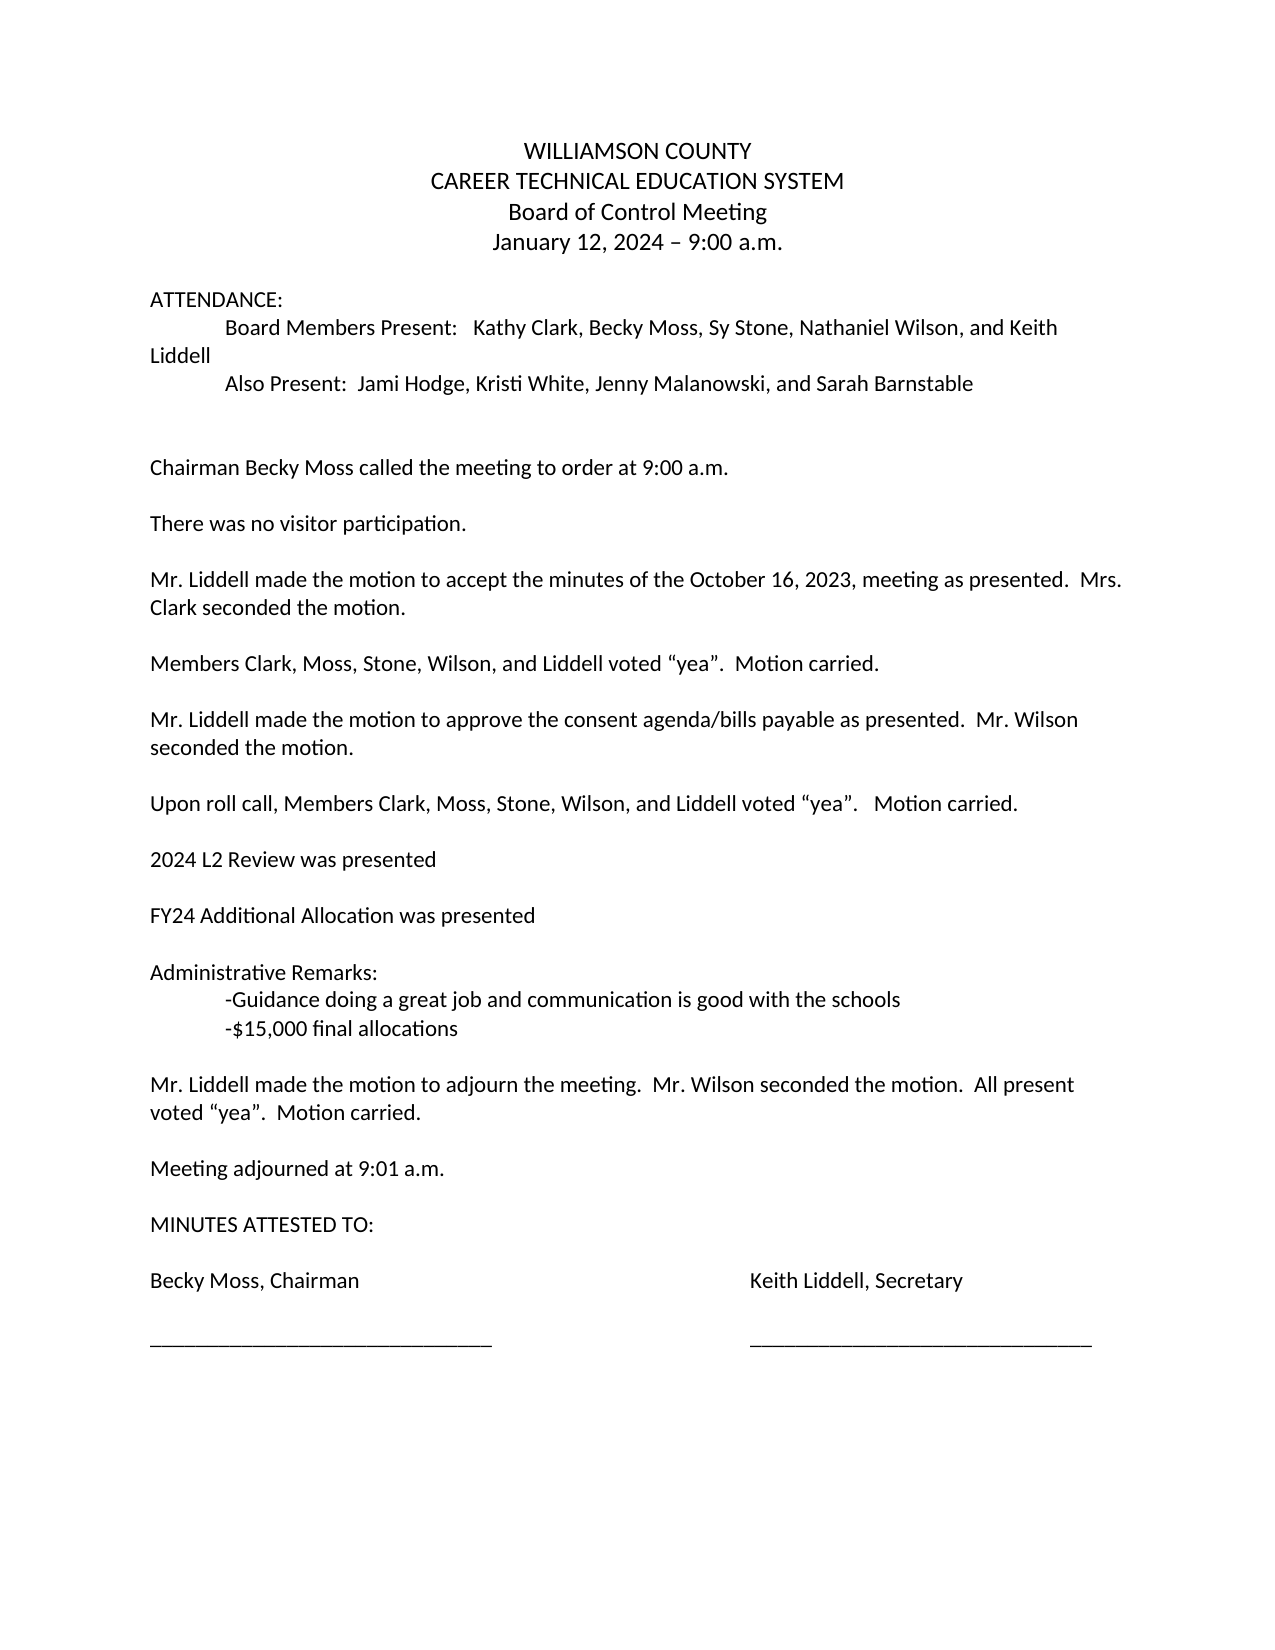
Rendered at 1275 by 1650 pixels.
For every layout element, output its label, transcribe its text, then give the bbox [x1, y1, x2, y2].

text Members Clark, Moss, Stone, Wilson, and Liddell voted “yea”. Motion carried. [150, 649, 1125, 677]
text 2024 L2 Review was presented [150, 846, 1125, 873]
text WILLIAMSON COUNTY [150, 135, 1125, 166]
text -Guidance doing a great job and communication is good with the schools [150, 986, 1125, 1014]
text January 12, 2024 – 9:00 a.m. [150, 227, 1125, 257]
text -$15,000 final allocations [150, 1014, 1125, 1042]
text Mr. Liddell made the motion to accept the minutes of the October 16, 2023, meeting as presented. Mrs. Clark seconded the motion. [150, 565, 1125, 621]
text There was no visitor participation. [150, 509, 1125, 537]
text Administrative Remarks: [150, 958, 1125, 986]
text Becky Moss, Chairman Keith Liddell, Secretary [150, 1266, 1125, 1294]
text CAREER TECHNICAL EDUCATION SYSTEM [150, 166, 1125, 196]
text Mr. Liddell made the motion to approve the consent agenda/bills payable as presented. Mr. Wilson seconded the motion. [150, 705, 1125, 761]
text Chairman Becky Moss called the meeting to order at 9:00 a.m. [150, 453, 1125, 481]
text FY24 Additional Allocation was presented [150, 902, 1125, 929]
text Mr. Liddell made the motion to adjourn the meeting. Mr. Wilson seconded the motion. All present voted “yea”. Motion carried. [150, 1070, 1125, 1126]
text Board Members Present: Kathy Clark, Becky Moss, Sy Stone, Nathaniel Wilson, and Keith Liddell [150, 313, 1125, 369]
text Board of Control Meeting [150, 196, 1125, 227]
text Meeting adjourned at 9:01 a.m. [150, 1154, 1125, 1182]
text ______________________________ ______________________________ [150, 1322, 1125, 1350]
text Upon roll call, Members Clark, Moss, Stone, Wilson, and Liddell voted “yea”. Motion carried. [150, 789, 1125, 817]
text Also Present: Jami Hodge, Kristi White, Jenny Malanowski, and Sarah Barnstable [225, 369, 1125, 397]
text ATTENDANCE: [150, 285, 1125, 313]
text MINUTES ATTESTED TO: [150, 1210, 1125, 1238]
